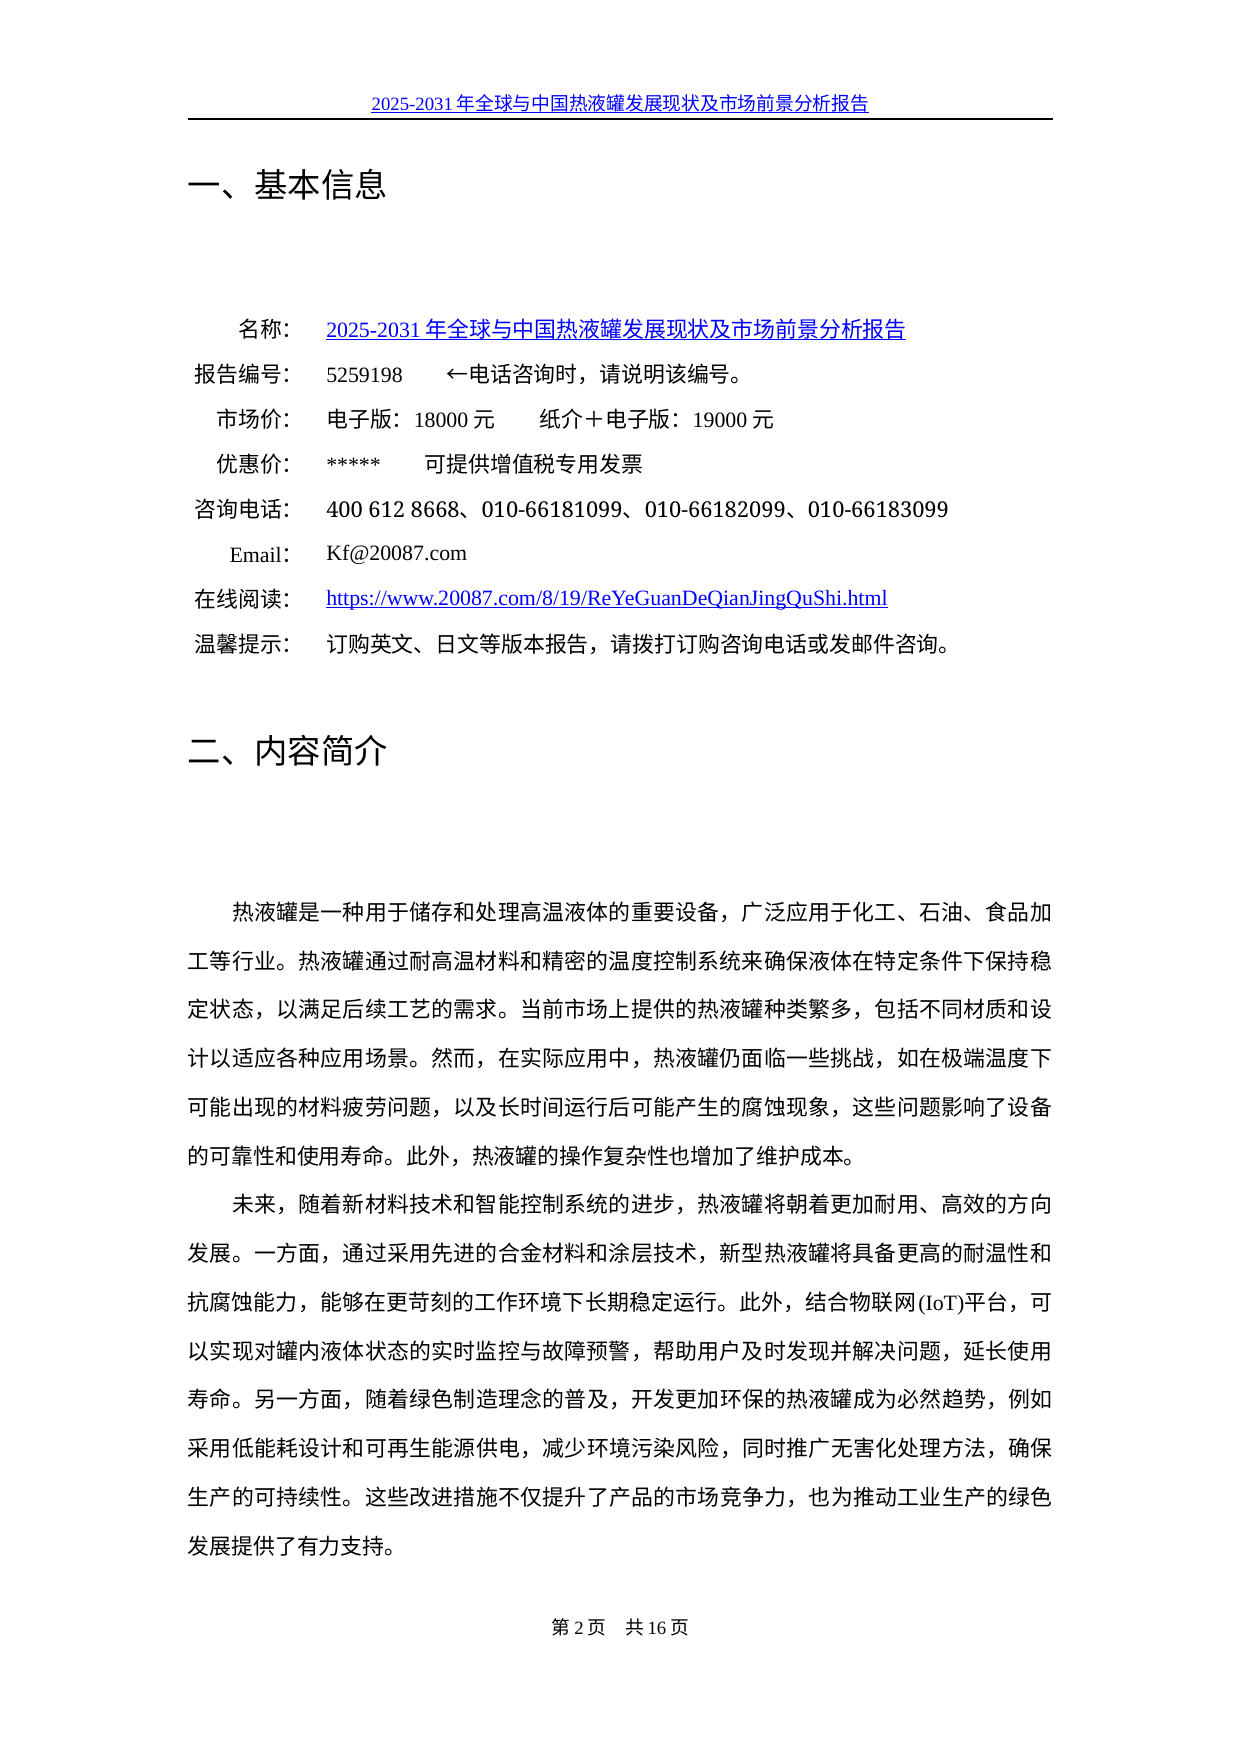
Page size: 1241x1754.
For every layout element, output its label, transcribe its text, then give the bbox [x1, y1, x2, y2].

table_cell 订购英文、日文等版本报告，请拨打订购咨询电话或发邮件咨询。 [315, 627, 1073, 672]
table_cell Email： [167, 537, 315, 582]
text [187, 894, 1053, 1561]
table_header 2025-2031年全球与中国热液罐发展现状及市场前景分析报告 [315, 312, 1073, 357]
table_cell 400 612 8668、010-66181099、010-66182099、010-66183099 [315, 492, 1073, 537]
table_cell 咨询电话： [167, 492, 315, 537]
table_cell 电子版：18000 元 纸介＋电子版：19000 元 [315, 402, 1073, 447]
table_cell 温馨提示： [167, 627, 315, 672]
table_cell Kf@20087.com [315, 537, 1073, 582]
table_cell 优惠价： [167, 447, 315, 492]
table_cell 在线阅读： [167, 582, 315, 627]
title 二、内容简介 [187, 717, 1053, 782]
table_cell 市场价： [167, 402, 315, 447]
table_cell 报告编号： [167, 357, 315, 402]
table_cell [315, 582, 1073, 627]
table_cell ***** 可提供增值税专用发票 [315, 447, 1073, 492]
title 一、基本信息 [187, 150, 1053, 215]
table_header 名称： [167, 312, 315, 357]
table_cell 5259198 ←电话咨询时，请说明该编号。 [315, 357, 1073, 402]
